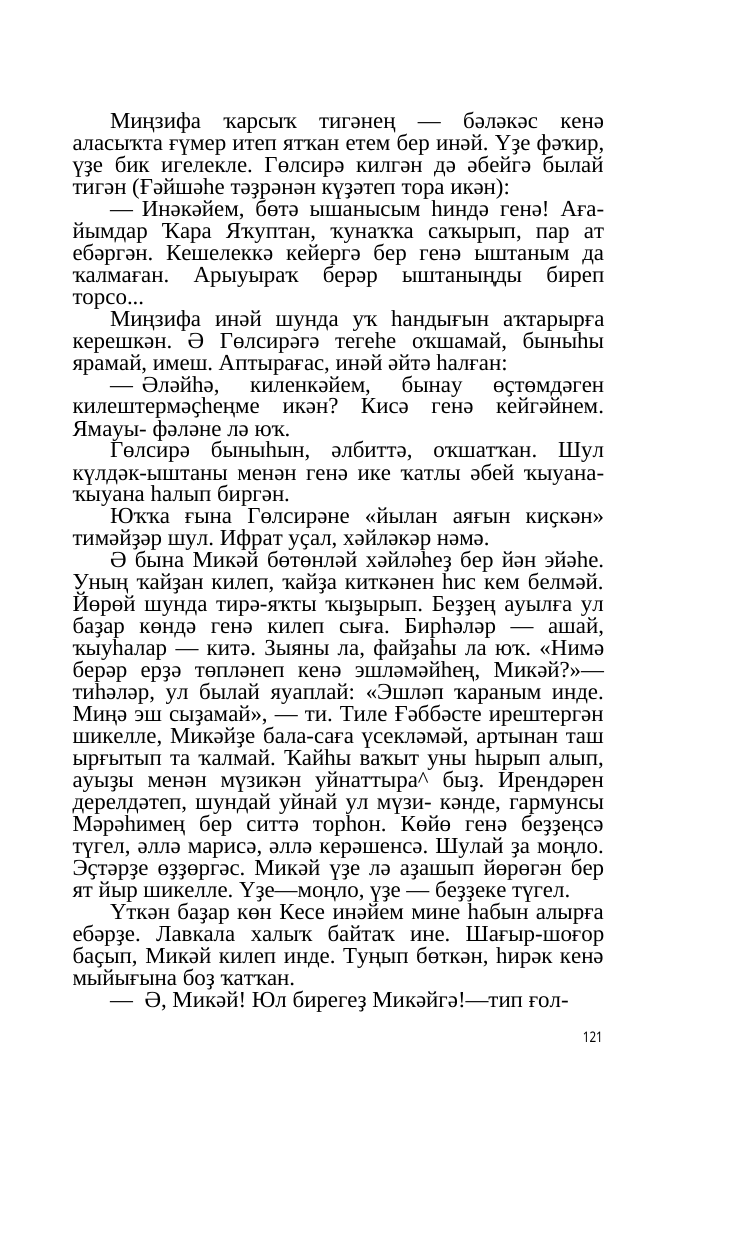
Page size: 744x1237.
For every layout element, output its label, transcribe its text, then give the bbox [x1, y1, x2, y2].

text Ә бына Микәй бөтөнләй хәйләһеҙ бер йән эйәһе. Уның ҡайҙан килеп, ҡайҙа киткәнен һис кем белмәй. Йөрөй шунда тирә-яҡты ҡыҙырып. Беҙҙең ауылға ул баҙар көндә генә килеп сыға. Бирһәләр — ашай, ҡыуһалар — китә. Зыяны ла, файҙаһы ла юҡ. «Нимә берәр ерҙә төпләнеп кенә эшләмәйһең, Микәй?»— тиһәләр, ул былай яуаплай: «Эшләп ҡараным инде. Миңә эш сыҙамай», — ти. Тиле Ғәббәсте ирештергән шикелле, Микәйҙе бала-саға үсекләмәй, артынан таш ырғытып та ҡалмай. Ҡайһы ваҡыт уны һырып алып, ауыҙы менән мүзикән уйнаттыра^ быҙ. Ирендәрен дерелдәтеп, шундай уйнай ул мүзи- кәнде, гармунсы Мәрәһимең бер ситтә торһон. Көйө генә беҙҙеңсә түгел, әллә марисә, әллә керәшенсә. Шулай ҙа моңло. Эҫтәрҙе өҙҙөргәс. Микәй үҙе лә аҙашып йөрөгән бер ят йыр шикелле. Үҙе—моңло, үҙе — беҙҙеке түгел. [72, 550, 605, 902]
text Юҡҡа ғына Гөлсирәне «йылан аяғын киҫкән» тимәйҙәр шул. Ифрат уҫал, хәйләкәр нәмә. [72, 506, 605, 550]
text Миңзифа ҡарсыҡ тигәнең — бәләкәс кенә аласыҡта ғүмер итеп ятҡан етем бер инәй. Үҙе фәҡир, үҙе бик игелекле. Гөлсирә килгән дә әбейгә былай тигән (Ғәйшәһе тәҙрәнән күҙәтеп тора икән): [72, 111, 605, 199]
list Инәкәйем, бөтә ышанысым һиндә генә! Аға- йымдар Ҡара Яҡуптан, ҡунаҡҡа саҡырып, пар ат ебәргән. Кешелеккә кейергә бер генә ыштаным да ҡалмаған. Арыуыраҡ берәр ыштаныңды биреп торсо... [72, 199, 605, 308]
text Гөлсирә быныһын, әлбиттә, оҡшатҡан. Шул күлдәк-ыштаны менән генә ике ҡатлы әбей ҡыуана- ҡыуана һалып биргән. [72, 440, 605, 506]
list Ә, Микәй! Юл бирегеҙ Микәйгә!—тип ғол- [72, 990, 663, 1012]
text Үткән баҙар көн Кесе инәйем мине һабын алырға ебәрҙе. Лавкала халыҡ байтаҡ ине. Шағыр-шоғор баҫып, Микәй килеп инде. Туңып бөткән, һирәк кенә мыйығына боҙ ҡатҡан. [72, 902, 605, 990]
text 121 [583, 1030, 663, 1045]
list Әләйһә, киленкәйем, бынау өҫтөмдәген килештермәҫһеңме икән? Кисә генә кейгәйнем. Ямауы- фәләне лә юҡ. [72, 374, 605, 440]
text Миңзифа инәй шунда уҡ һандығын аҡтарырға керешкән. Ә Гөлсирәгә тегеһе оҡшамай, быныһы ярамай, имеш. Аптырағас, инәй әйтә һалған: [72, 308, 605, 374]
